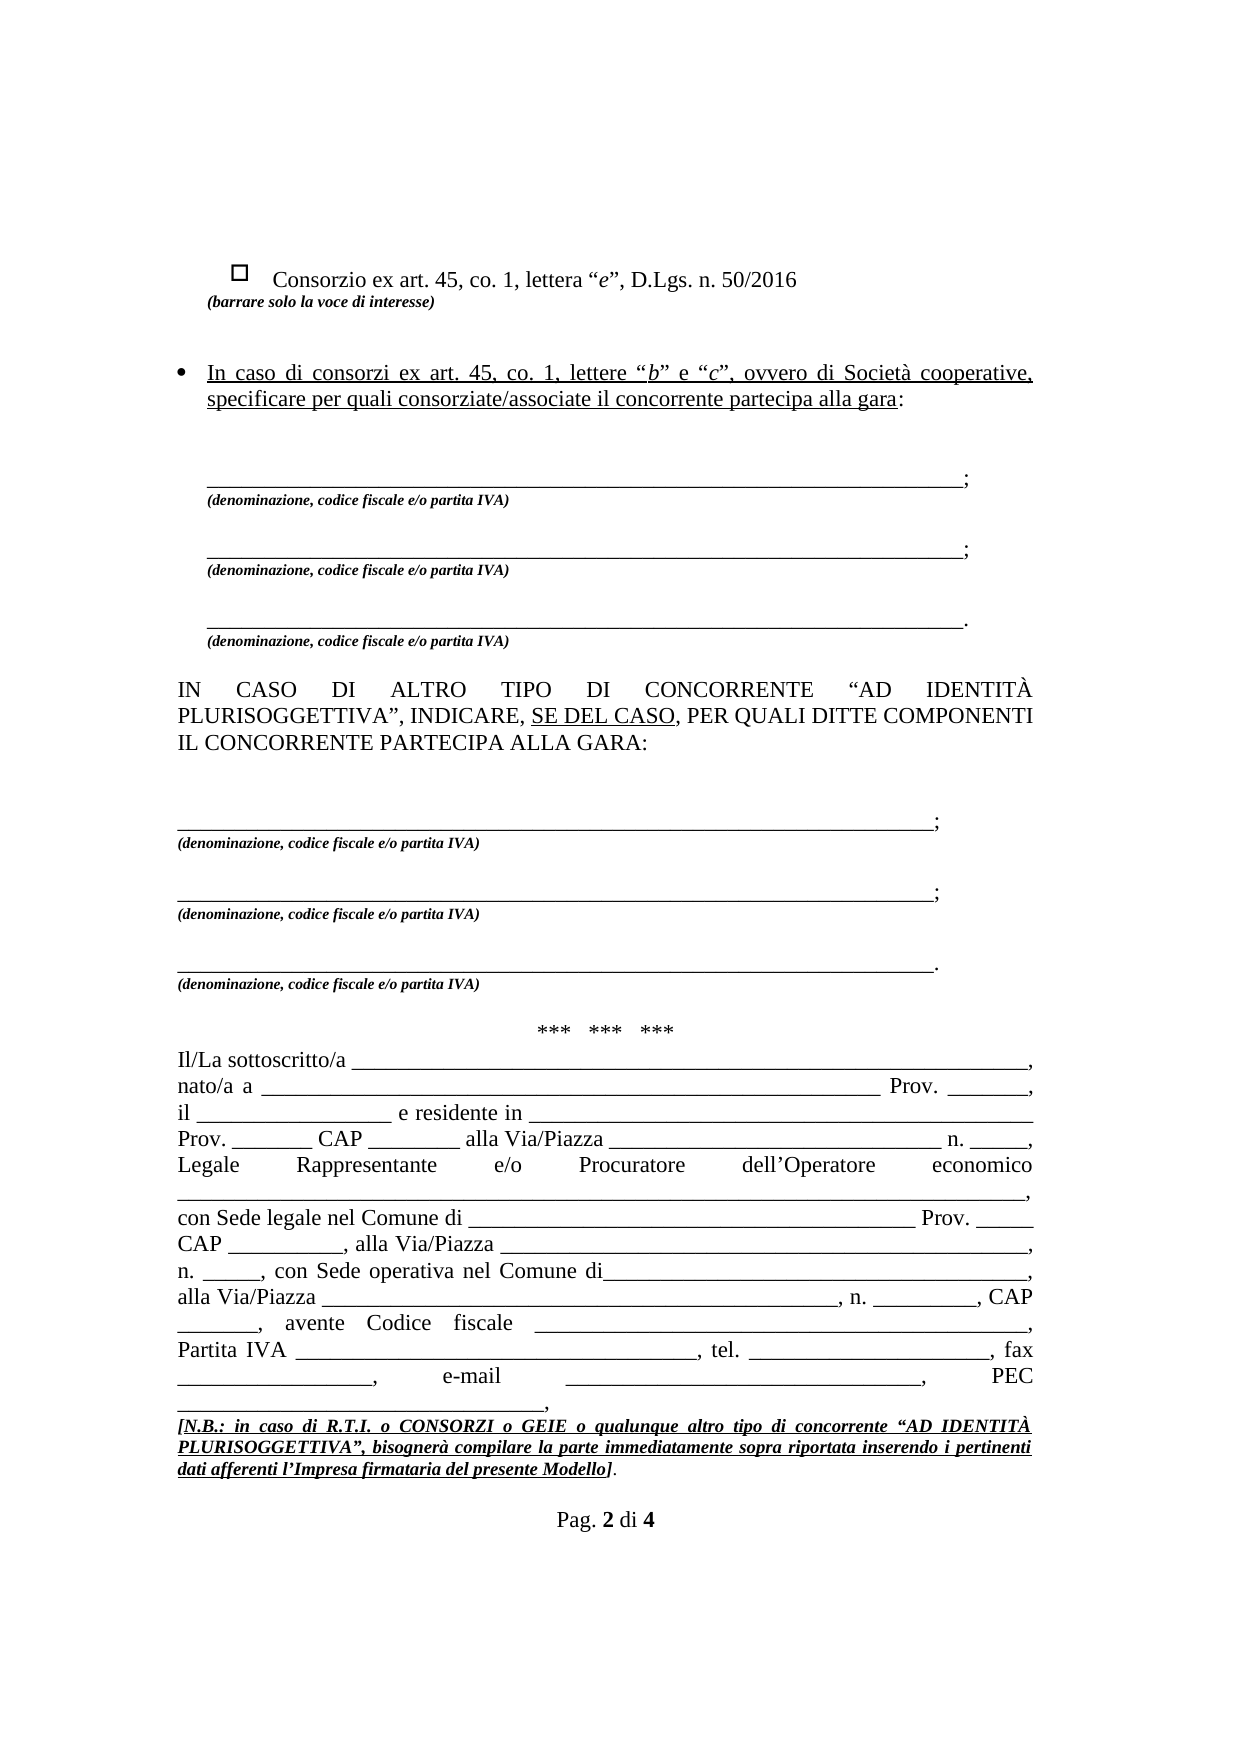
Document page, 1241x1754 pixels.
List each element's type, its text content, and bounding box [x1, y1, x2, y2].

table_cell [218, 266, 261, 292]
text (denominazione, codice fiscale e/o partita IVA) [207, 561, 1034, 579]
text *** *** *** [177, 1019, 1034, 1046]
text IN CASO DI ALTRO TIPO DI CONCORRENTE “AD IDENTITÀ PLURISOGGETTIVA”, INDICARE, SE DEL CASO, PER QUALI DITTE COMPONENTI IL CONCORRENTE PARTECIPA ALLA GARA: [177, 676, 1034, 755]
text __________________________________________________________________; [177, 808, 1034, 834]
text Il/La sottoscritto/a ___________________________________________________________, nato/a a ______________________________________________________ Prov. _______, il _________________ e residente in ____________________________________________ Prov. _______ CAP ________ alla Via/Piazza _____________________________ n. _____, Legale Rappresentante e/o Procuratore dell’Operatore economico __________________________________________________________________________, con Sede legale nel Comune di _______________________________________ Prov. _____ CAP __________, alla Via/Piazza ______________________________________________, n. _____, con Sede operativa nel Comune di_____________________________________, alla Via/Piazza _____________________________________________, n. _________, CAP _______, avente Codice fiscale ___________________________________________, Partita IVA ___________________________________, tel. _____________________, fax _________________, e-mail _______________________________, PEC ________________________________, [177, 1046, 1034, 1415]
text (denominazione, codice fiscale e/o partita IVA) [177, 834, 1034, 852]
text (denominazione, codice fiscale e/o partita IVA) [207, 490, 1034, 508]
text (barrare solo la voce di interesse) [207, 292, 1034, 311]
table_cell Consorzio ex art. 45, co. 1, lettera “e”, D.Lgs. n. 50/2016 [261, 266, 1022, 292]
text (denominazione, codice fiscale e/o partita IVA) [177, 975, 1034, 993]
text __________________________________________________________________; [207, 534, 1034, 561]
text __________________________________________________________________; [207, 464, 1034, 490]
text (denominazione, codice fiscale e/o partita IVA) [177, 904, 1034, 922]
text __________________________________________________________________. [177, 949, 1034, 975]
text [N.B.: in caso di R.T.I. o CONSORZI o GEIE o qualunque altro tipo di concorrente “AD IDENTITÀ PLURISOGGETTIVA”, bisognerà compilare la parte immediatamente sopra riportata inserendo i pertinenti dati afferenti l’Impresa firmataria del presente Modello]. [177, 1415, 1034, 1479]
text (denominazione, codice fiscale e/o partita IVA) [207, 632, 1034, 649]
text __________________________________________________________________; [177, 878, 1034, 904]
text __________________________________________________________________. [207, 605, 1034, 632]
list In caso di consorzi ex art. 45, co. 1, lettere “b” e “c”, ovvero di Società cooperative, specificare per quali consorziate/associate il concorrente partecipa alla gara: [177, 358, 1034, 411]
